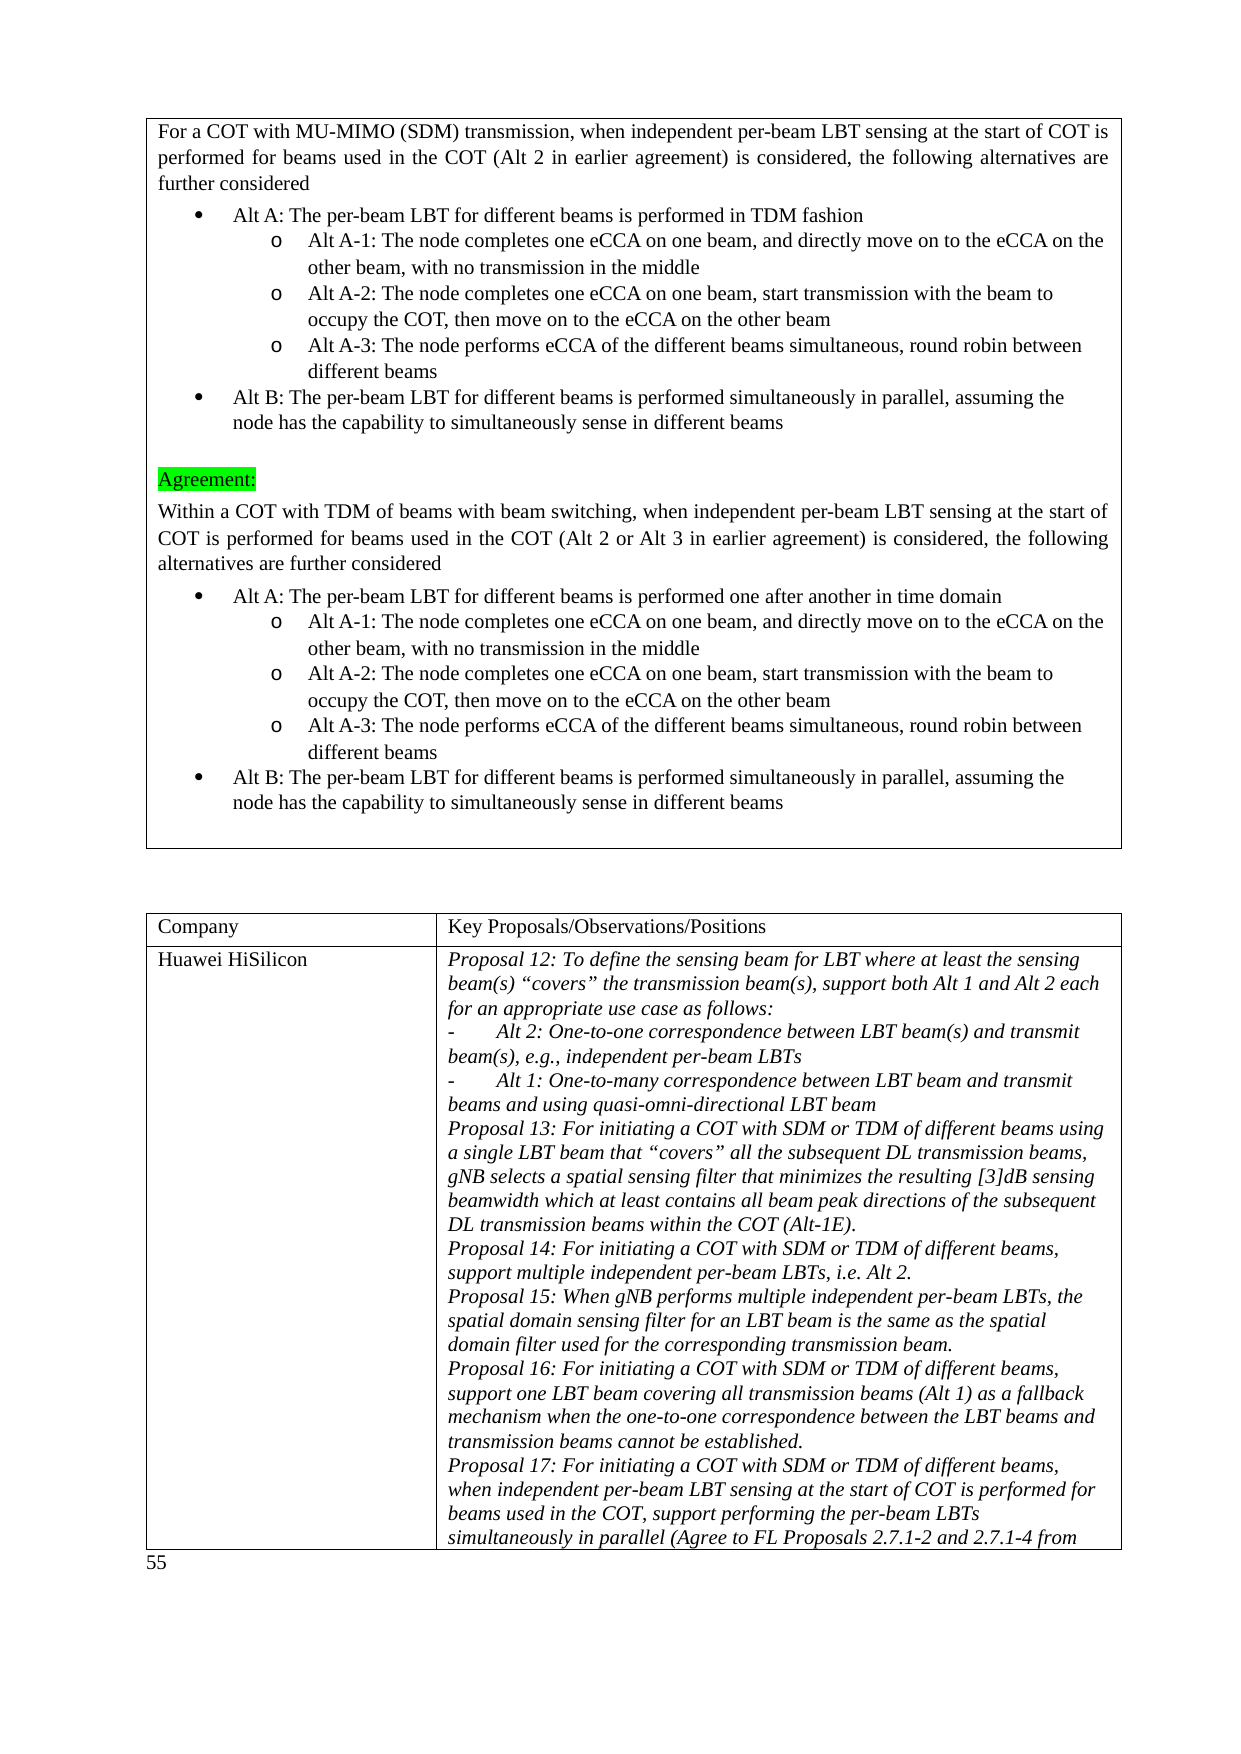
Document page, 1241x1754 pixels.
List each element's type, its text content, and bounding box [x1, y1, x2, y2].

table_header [147, 119, 1121, 848]
table_header Company [147, 914, 436, 946]
table_cell Huawei HiSilicon [147, 947, 436, 1549]
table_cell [437, 947, 1121, 1549]
table_header Key Proposals/Observations/Positions [437, 914, 1121, 946]
